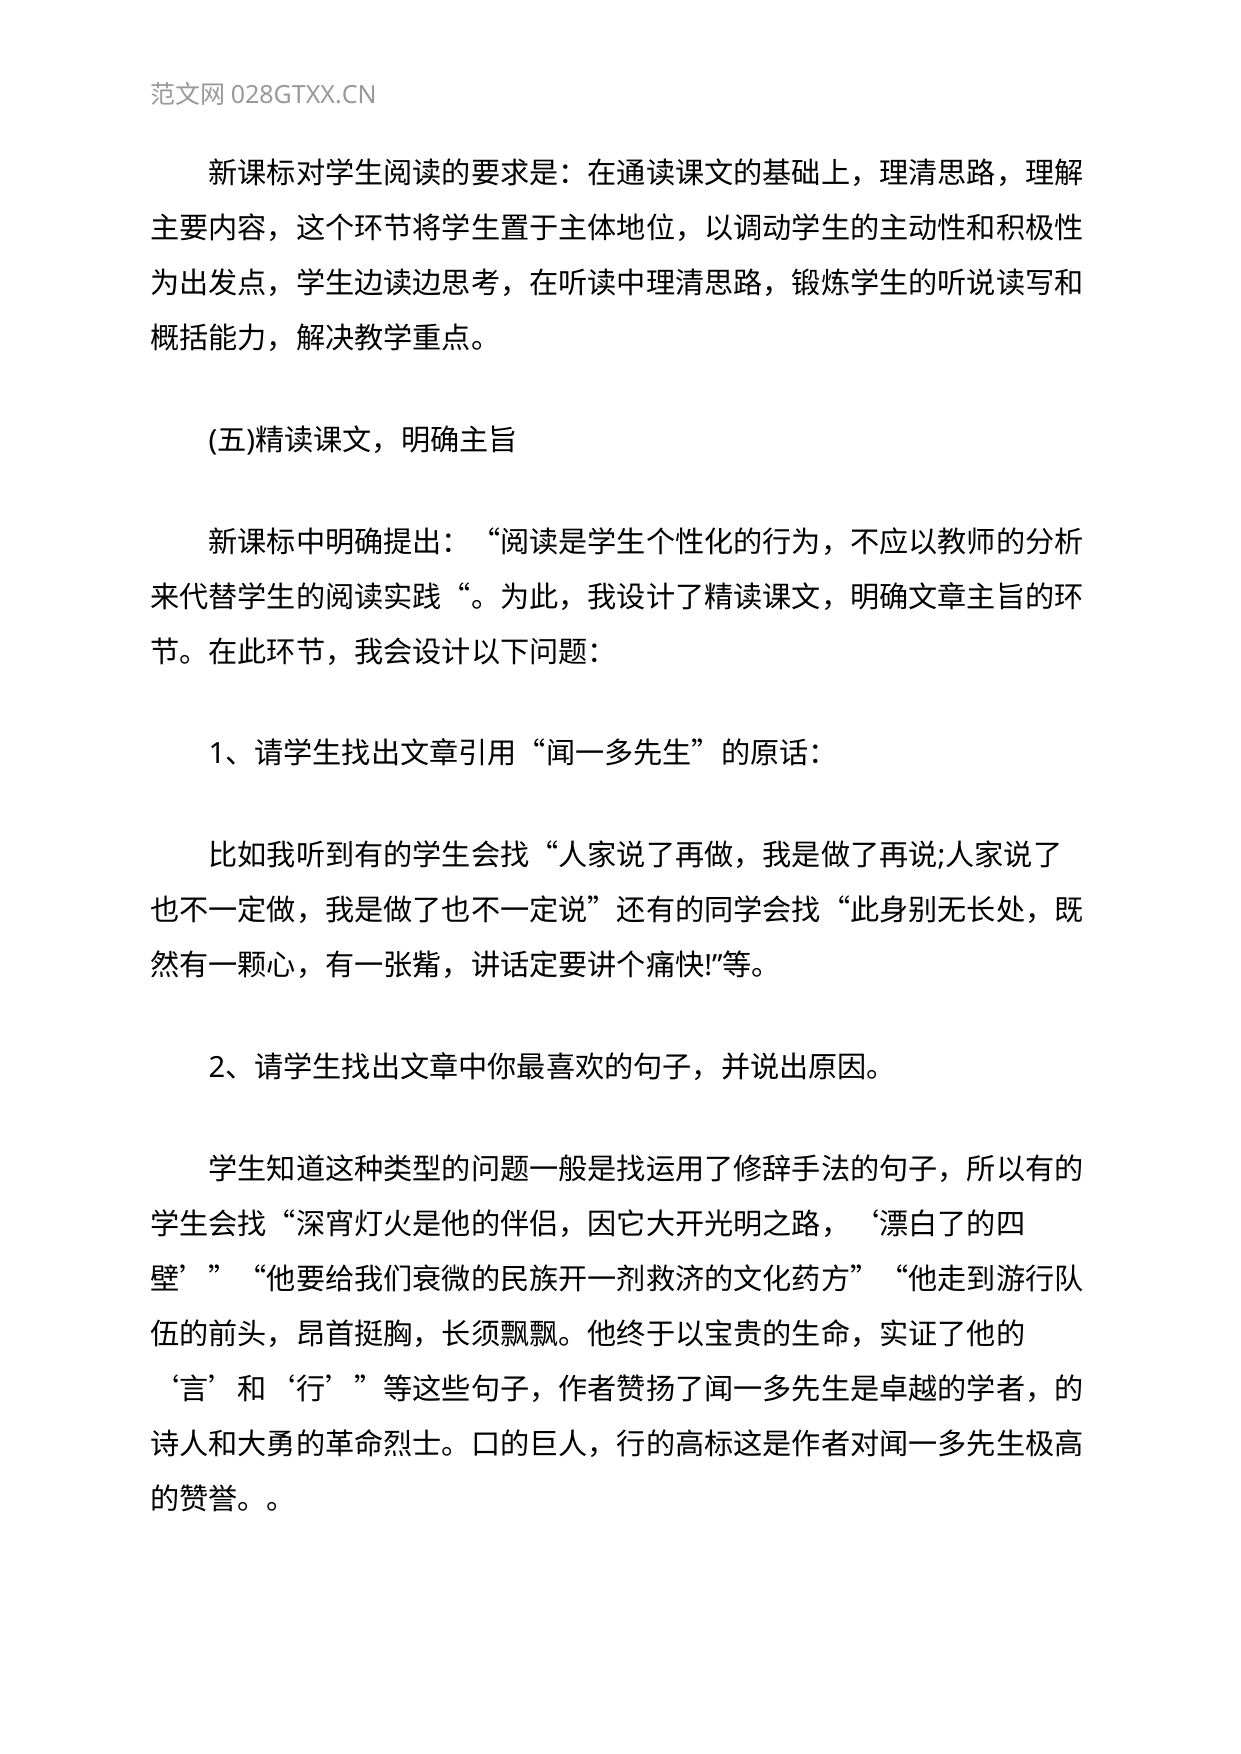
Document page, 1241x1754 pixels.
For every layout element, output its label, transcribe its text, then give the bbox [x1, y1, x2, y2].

text 新课标中明确提出：“阅读是学生个性化的行为，不应以教师的分析来代替学生的阅读实践“。为此，我设计了精读课文，明确文章主旨的环节。在此环节，我会设计以下问题： [150, 518, 1090, 671]
text 学生知道这种类型的问题一般是找运用了修辞手法的句子，所以有的学生会找“深宵灯火是他的伴侣，因它大开光明之路，‘漂白了的四壁’”“他要给我们衰微的民族开一剂救济的文化药方”“他走到游行队伍的前头，昂首挺胸，长须飘飘。他终于以宝贵的生命，实证了他的‘言’和‘行’”等这些句子，作者赞扬了闻一多先生是卓越的学者，的诗人和大勇的革命烈士。口的巨人，行的高标这是作者对闻一多先生极高的赞誉。。 [150, 1146, 1090, 1517]
text 新课标对学生阅读的要求是：在通读课文的基础上，理清思路，理解主要内容，这个环节将学生置于主体地位，以调动学生的主动性和积极性为出发点，学生边读边思考，在听读中理清思路，锻炼学生的听说读写和概括能力，解决教学重点。 [150, 150, 1090, 357]
text 2、请学生找出文章中你最喜欢的句子，并说出原因。 [150, 1044, 1090, 1086]
text (五)精读课文，明确主旨 [150, 416, 1090, 459]
text 比如我听到有的学生会找“人家说了再做，我是做了再说;人家说了也不一定做，我是做了也不一定说”还有的同学会找“此身别无长处，既然有一颗心，有一张觜，讲话定要讲个痛快!”等。 [150, 832, 1090, 984]
text 1、请学生找出文章引用“闻一多先生”的原话： [150, 730, 1090, 772]
